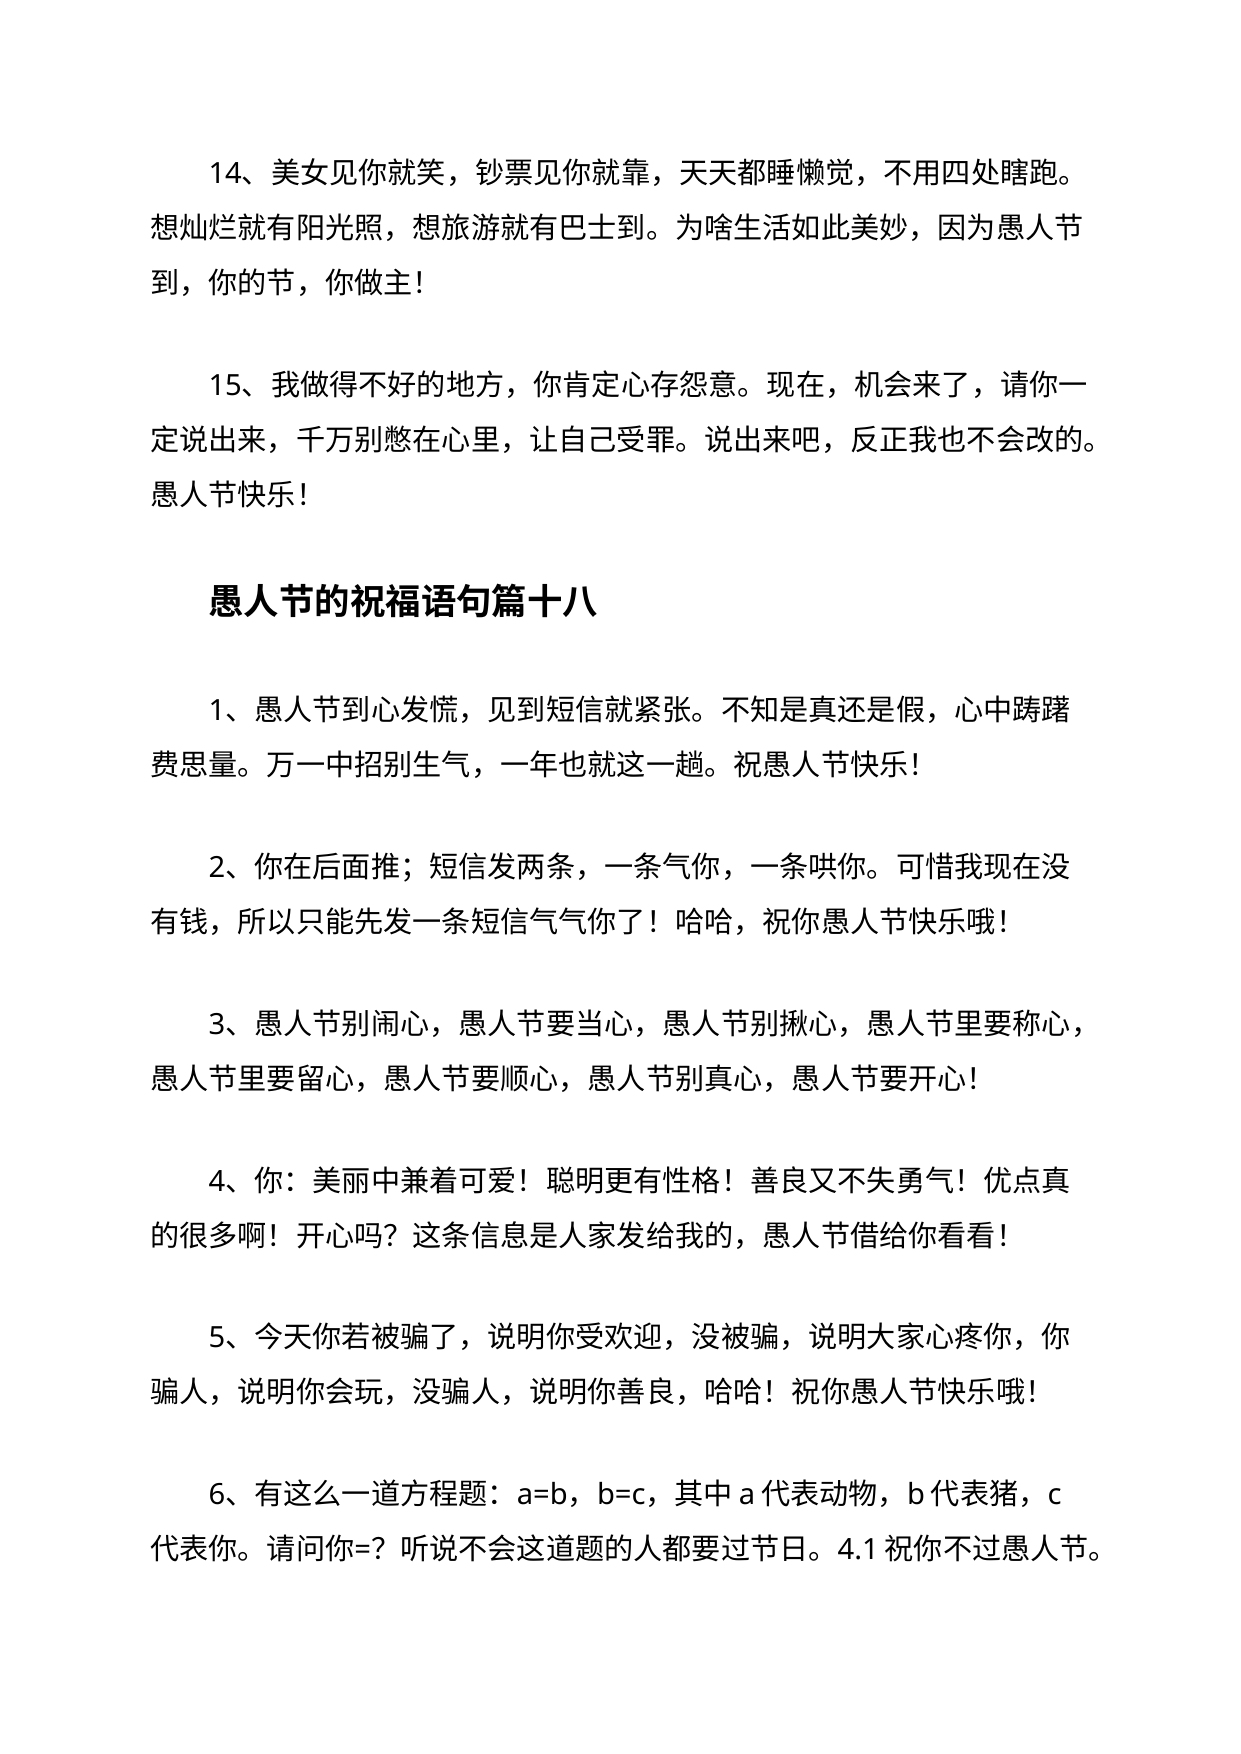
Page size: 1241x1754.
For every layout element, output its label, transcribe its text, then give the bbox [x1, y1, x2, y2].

text 6、有这么一道方程题：a=b，b=c，其中a代表动物，b代表猪，c代表你。请问你=？听说不会这道题的人都要过节日。4.1祝你不过愚人节。 [150, 1471, 1090, 1568]
text 14、美女见你就笑，钞票见你就靠，天天都睡懒觉，不用四处瞎跑。想灿烂就有阳光照，想旅游就有巴士到。为啥生活如此美妙，因为愚人节到，你的节，你做主！ [150, 150, 1090, 302]
text 1、愚人节到心发慌，见到短信就紧张。不知是真还是假，心中踌躇费思量。万一中招别生气，一年也就这一趟。祝愚人节快乐！ [150, 687, 1090, 784]
text 15、我做得不好的地方，你肯定心存怨意。现在，机会来了，请你一定说出来，千万别憋在心里，让自己受罪。说出来吧，反正我也不会改的。愚人节快乐！ [150, 362, 1090, 514]
text 3、愚人节别闹心，愚人节要当心，愚人节别揪心，愚人节里要称心，愚人节里要留心，愚人节要顺心，愚人节别真心，愚人节要开心！ [150, 1000, 1090, 1098]
text 4、你：美丽中兼着可爱！聪明更有性格！善良又不失勇气！优点真的很多啊！开心吗？这条信息是人家发给我的，愚人节借给你看看！ [150, 1157, 1090, 1254]
text 愚人节的祝福语句篇十八 [150, 573, 1090, 624]
text 2、你在后面推；短信发两条，一条气你，一条哄你。可惜我现在没有钱，所以只能先发一条短信气气你了！哈哈，祝你愚人节快乐哦！ [150, 843, 1090, 941]
text 5、今天你若被骗了，说明你受欢迎，没被骗，说明大家心疼你，你骗人，说明你会玩，没骗人，说明你善良，哈哈！祝你愚人节快乐哦！ [150, 1314, 1090, 1411]
